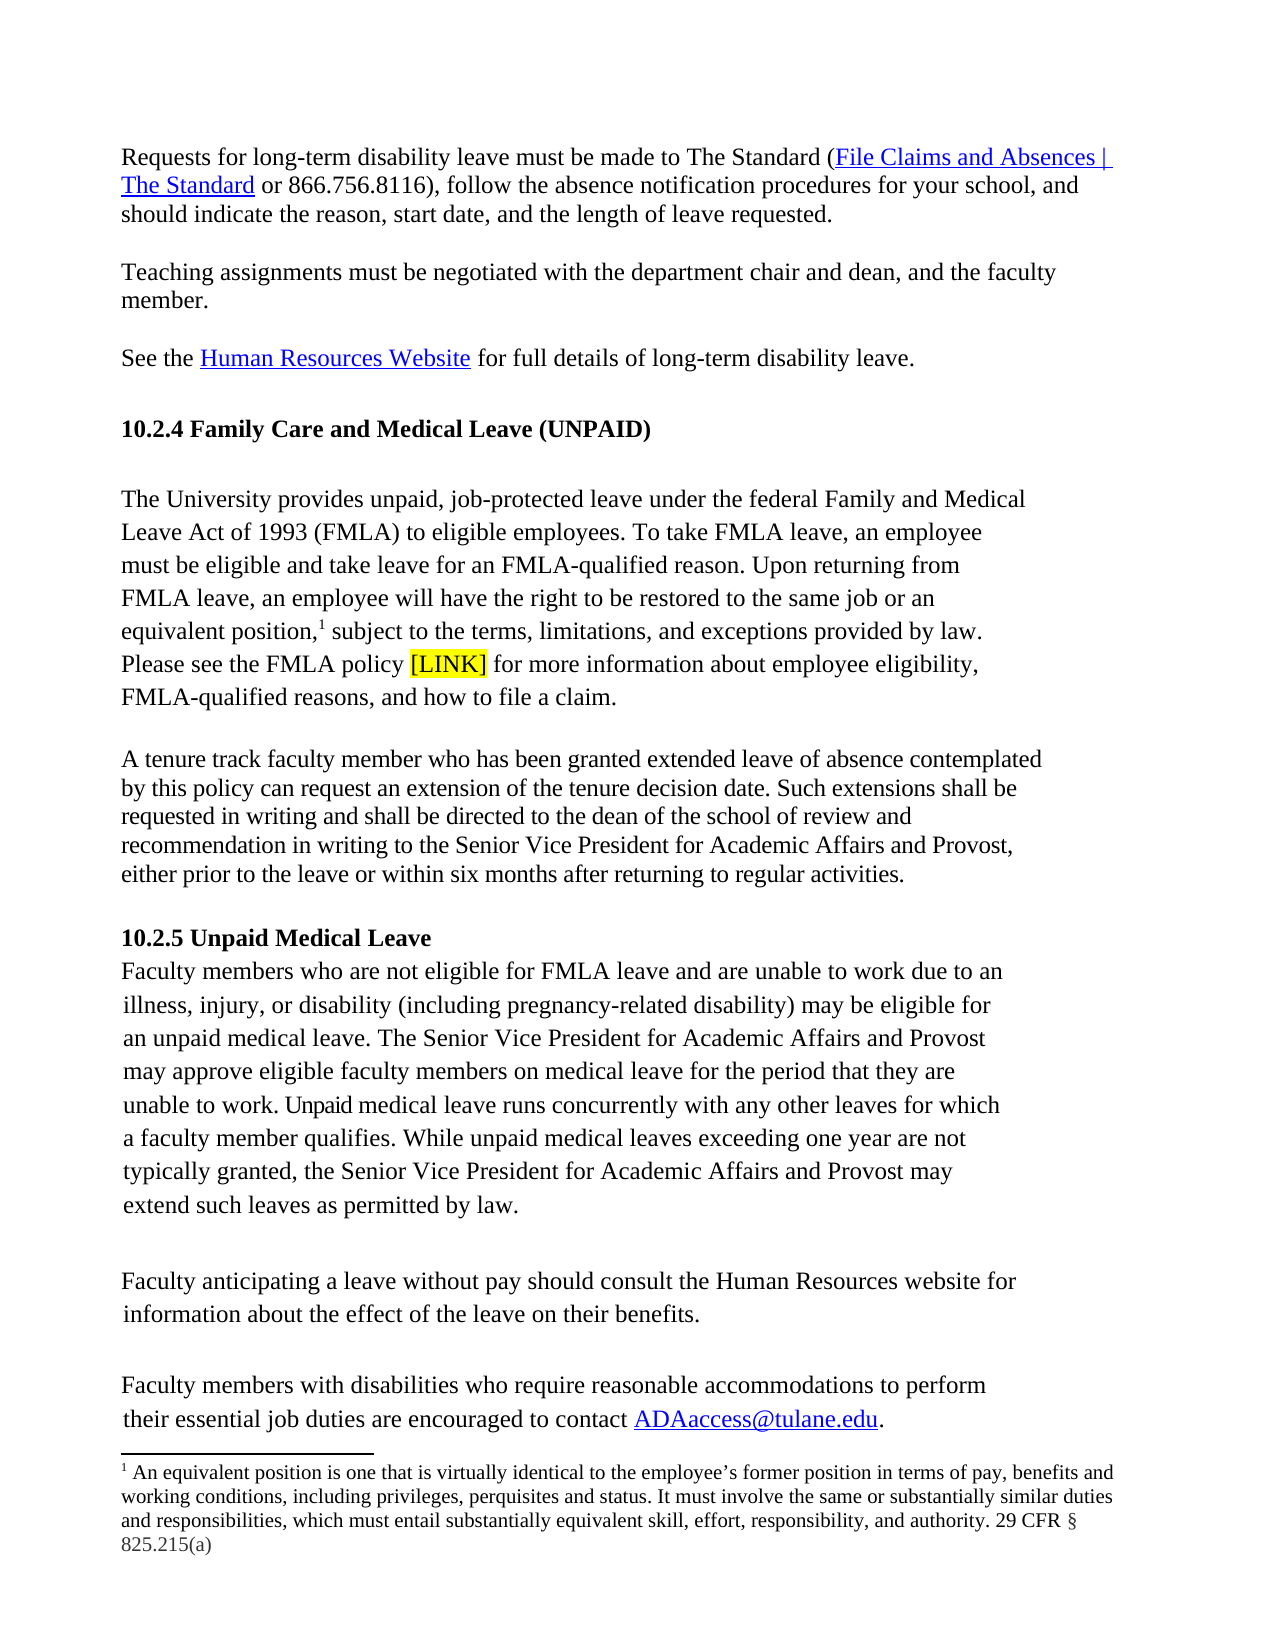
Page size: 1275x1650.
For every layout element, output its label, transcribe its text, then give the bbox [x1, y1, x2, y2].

text See the Human Resources Website for full details of long-term disability leave. [121, 343, 1129, 372]
text The University provides unpaid, job-protected leave under the federal Family and Medical Leave Act of 1993 (FMLA) to eligible employees. To take FMLA leave, an employee must be eligible and take leave for an FMLA-qualified reason. Upon returning from FMLA leave, an employee will have the right to be restored to the same job or an equivalent position, subject to the terms, limitations, and exceptions provided by law. Please see the FMLA policy [LINK] for more information about employee eligibility, FMLA-qualified reasons, and how to file a claim. [121, 484, 1032, 711]
text A tenure track faculty member who has been granted extended leave of absence contemplated by this policy can request an extension of the tenure decision date. Such extensions shall be requested in writing and shall be directed to the dean of the school of review and recommendation in writing to the Senior Vice President for Academic Affairs and Provost, either prior to the leave or within six months after returning to regular activities. [121, 744, 1044, 888]
text Faculty anticipating a leave without pay should consult the Human Resources website for information about the effect of the leave on their benefits. [121, 1266, 1017, 1328]
text Faculty members with disabilities who require reasonable accommodations to perform their essential job duties are encouraged to contact ADAaccess@tulane.edu. [121, 1371, 1017, 1433]
text Requests for long-term disability leave must be made to The Standard (File Claims and Absences | The Standard or 866.756.8116), follow the absence notification procedures for your school, and should indicate the reason, start date, and the length of leave requested. [121, 142, 1129, 228]
text 10.2.5 Unpaid Medical Leave [121, 923, 1129, 952]
text 10.2.4 Family Care and Medical Leave (UNPAID) [121, 414, 1129, 443]
text Faculty members who are not eligible for FMLA leave and are unable to work due to an illness, injury, or disability (including pregnancy-related disability) may be eligible for an unpaid medical leave. The Senior Vice President for Academic Affairs and Provost may approve eligible faculty members on medical leave for the period that they are unable to work. Unpaid medical leave runs concurrently with any other leaves for which a faculty member qualifies. While unpaid medical leaves exceeding one year are not typically granted, the Senior Vice President for Academic Affairs and Provost may extend such leaves as permitted by law. [121, 956, 1017, 1218]
text Teaching assignments must be negotiated with the department chair and dean, and the faculty member. [121, 257, 1129, 314]
